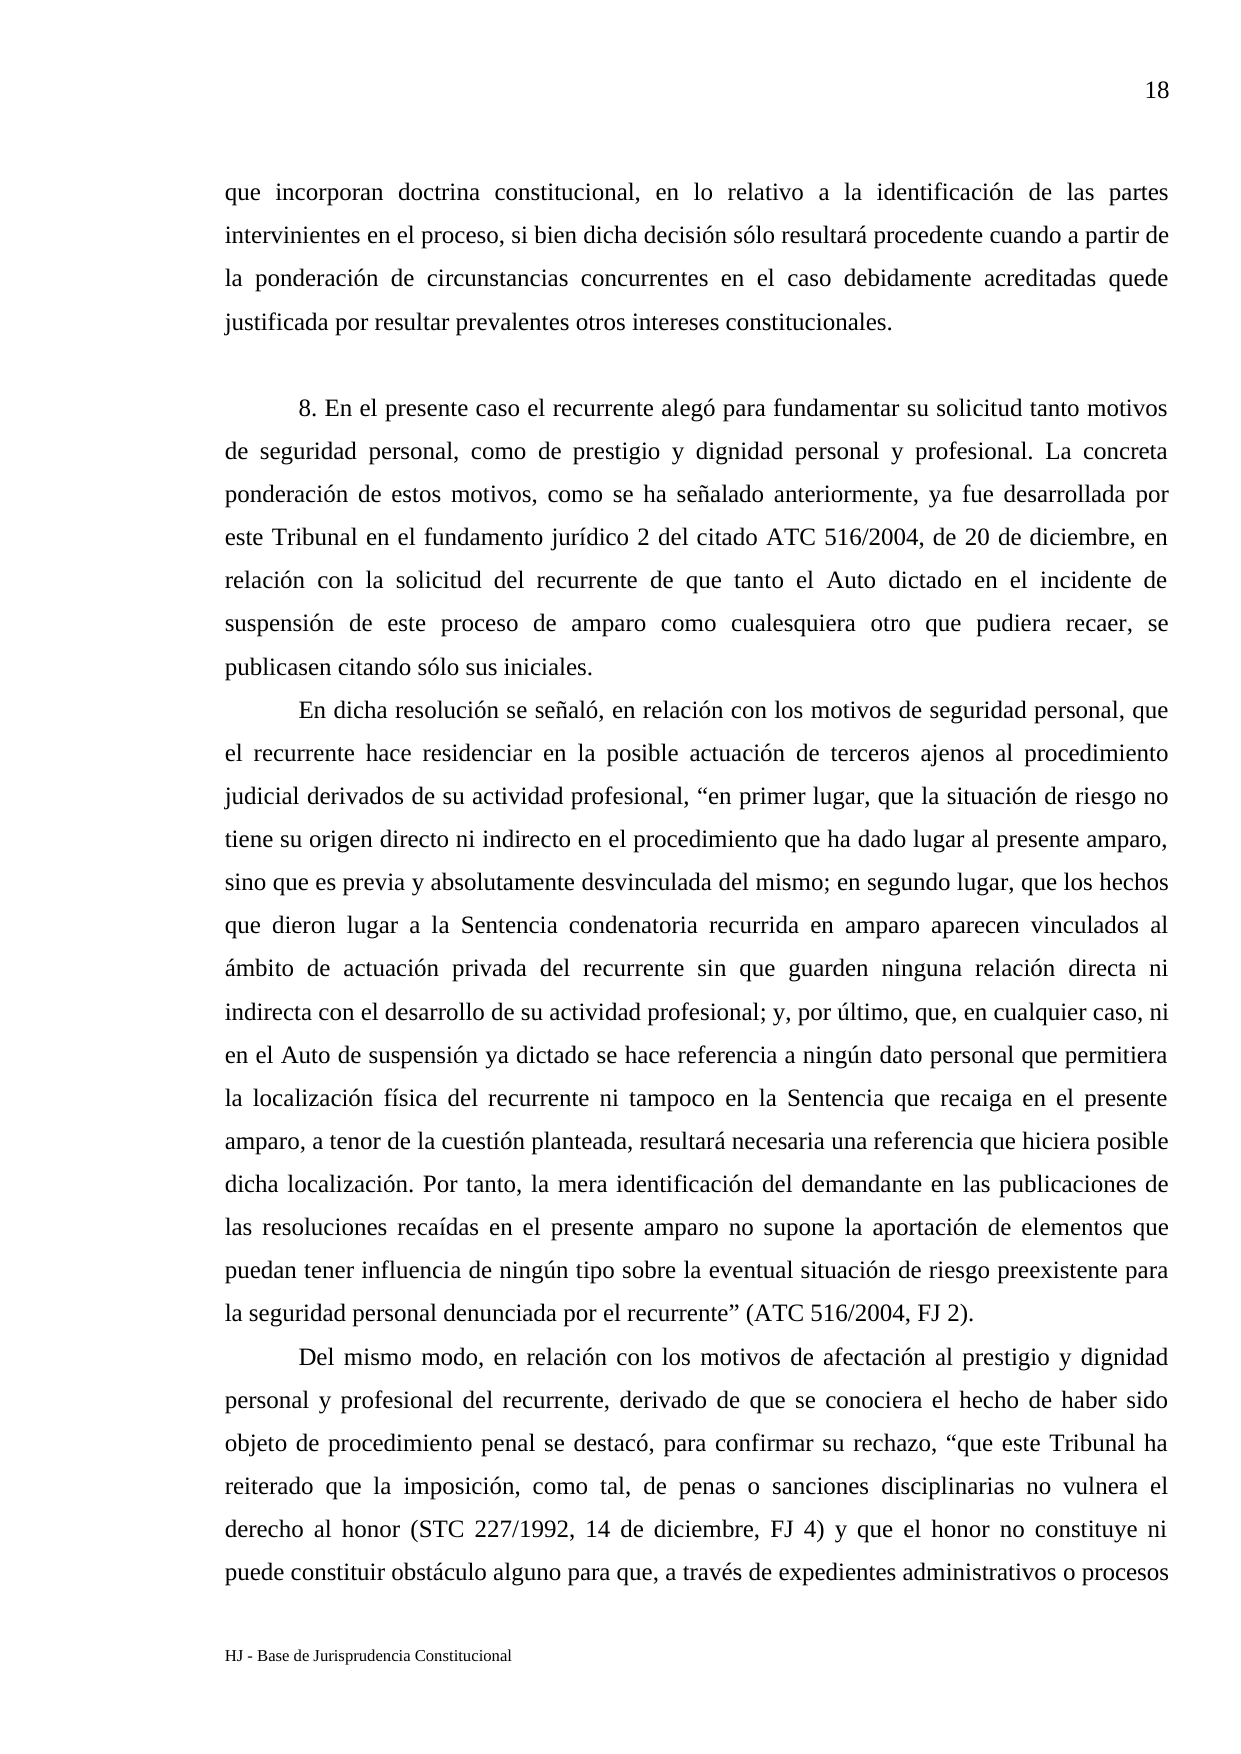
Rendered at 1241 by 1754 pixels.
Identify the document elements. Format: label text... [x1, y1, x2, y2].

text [224, 1342, 1169, 1586]
text En dicha resolución se señaló, en relación con los motivos de seguridad personal, que el recurrente hace residenciar en la posible actuación de terceros ajenos al procedimiento judicial derivados de su actividad profesional, “en primer lugar, que la situación de riesgo no tiene su origen directo ni indirecto en el procedimiento que ha dado lugar al presente amparo, sino que es previa y absolutamente desvinculada del mismo; en segundo lugar, que los hechos que dieron lugar a la Sentencia condenatoria recurrida en amparo aparecen vinculados al ámbito de actuación privada del recurrente sin que guarden ninguna relación directa ni indirecta con el desarrollo de su actividad profesional; y, por último, que, en cualquier caso, ni en el Auto de suspensión ya dictado se hace referencia a ningún dato personal que permitiera la localización física del recurrente ni tampoco en la Sentencia que recaiga en el presente amparo, a tenor de la cuestión planteada, resultará necesaria una referencia que hiciera posible dicha localización. Por tanto, la mera identificación del demandante en las publicaciones de las resoluciones recaídas en el presente amparo no supone la aportación de elementos que puedan tener influencia de ningún tipo sobre la eventual situación de riesgo preexistente para la seguridad personal denunciada por el recurrente” (ATC 516/2004, FJ 2). [224, 695, 1169, 1327]
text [224, 177, 1169, 335]
text 8. En el presente caso el recurrente alegó para fundamentar su solicitud tanto motivos de seguridad personal, como de prestigio y dignidad personal y profesional. La concreta ponderación de estos motivos, como se ha señalado anteriormente, ya fue desarrollada por este Tribunal en el fundamento jurídico 2 del citado ATC 516/2004, de 20 de diciembre, en relación con la solicitud del recurrente de que tanto el Auto dictado en el incidente de suspensión de este proceso de amparo como cualesquiera otro que pudiera recaer, se publicasen citando sólo sus iniciales. [224, 393, 1169, 680]
